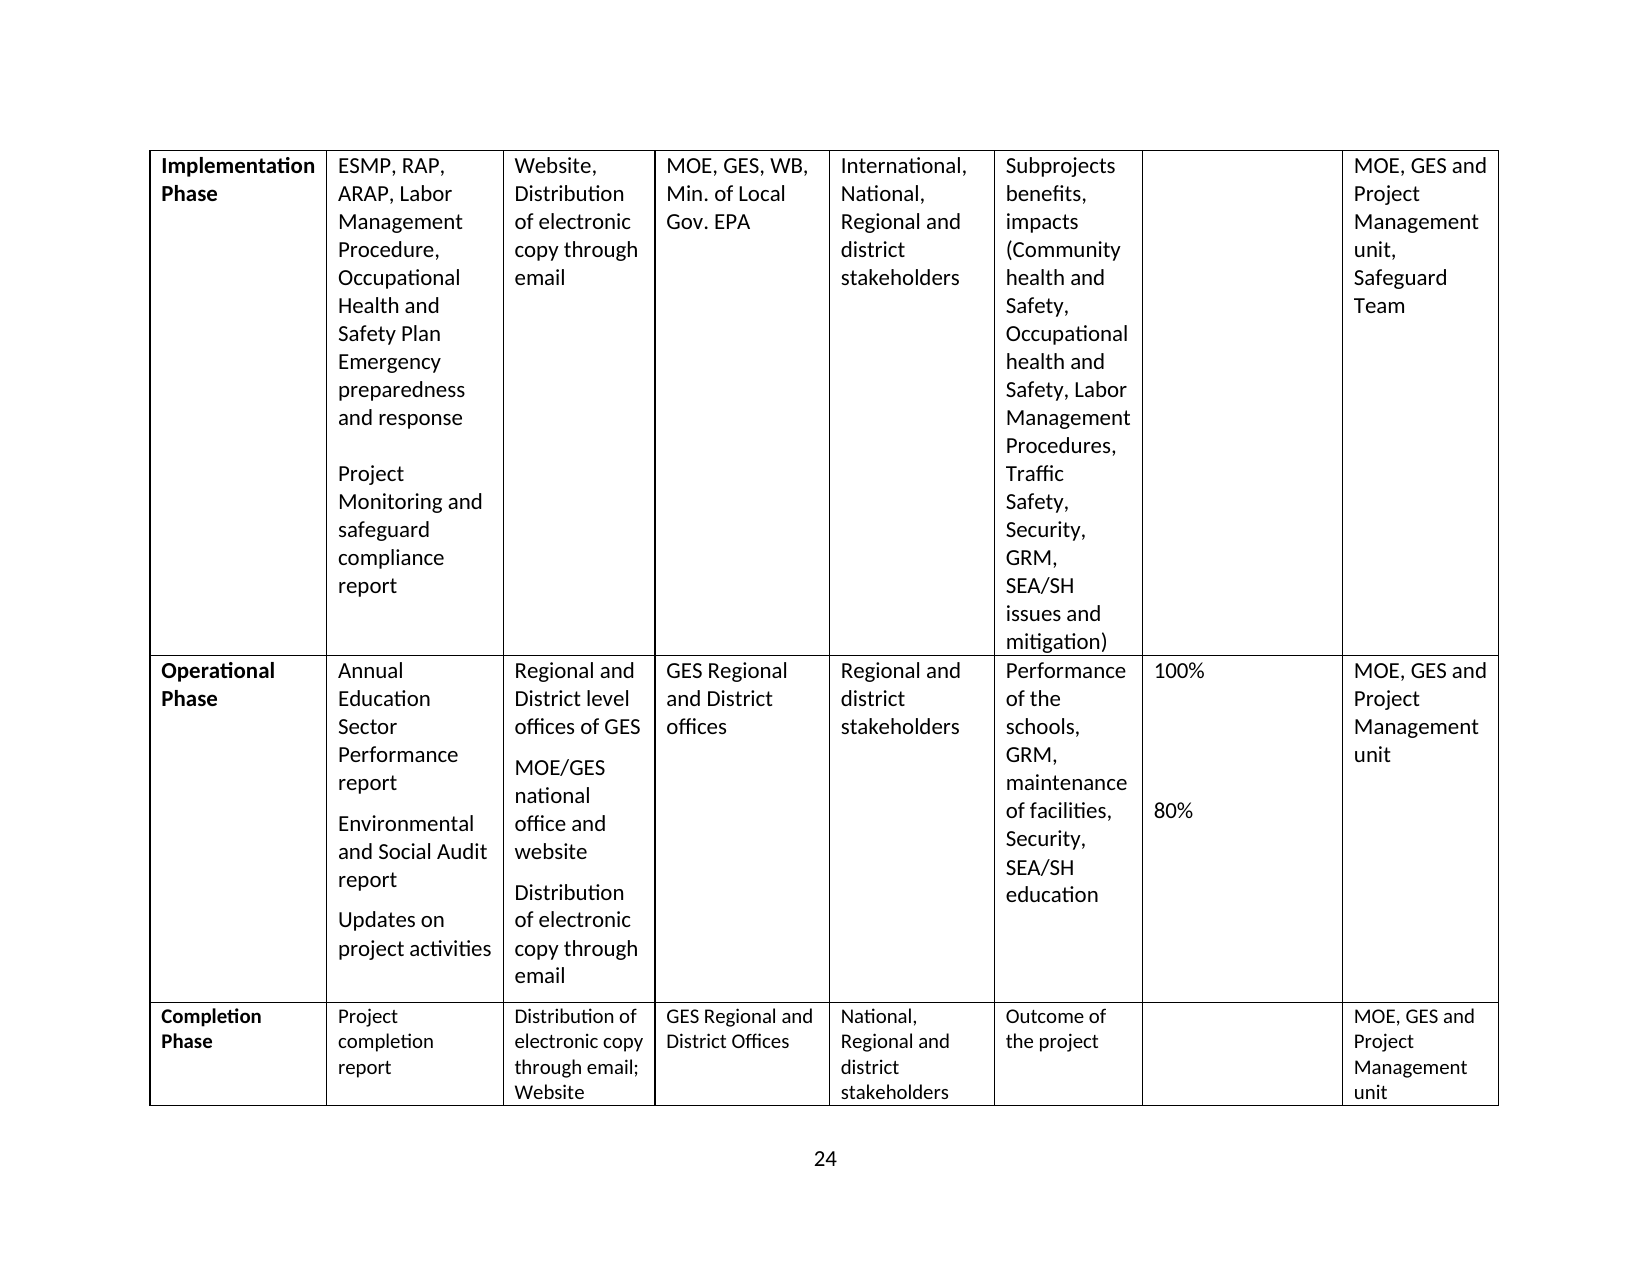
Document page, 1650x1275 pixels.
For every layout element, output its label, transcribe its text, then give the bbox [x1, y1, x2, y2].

table_cell Regional and District level offices of GES MOE/GES national office and website Distribution of electronic copy through email [504, 656, 654, 1002]
table_cell ESMP, RAP, ARAP, Labor Management Procedure, Occupational Health and Safety Plan Emergency preparedness and response Project Monitoring and safeguard compliance report [327, 151, 503, 655]
table_cell Regional and district stakeholders [830, 656, 994, 1002]
table_cell National, Regional and district stakeholders [830, 1003, 994, 1105]
table_cell [1143, 1003, 1342, 1105]
table_cell GES Regional and District Offices [656, 1003, 829, 1105]
table_cell MOE, GES and Project Management unit, Safeguard Team [1343, 151, 1498, 655]
table_cell 100% 80% [1143, 656, 1342, 1002]
table_cell MOE, GES and Project Management unit [1343, 1003, 1498, 1105]
table_cell Implementation Phase [151, 151, 326, 655]
table_cell Performance of the schools, GRM, maintenance of facilities, Security, SEA/SH education [995, 656, 1142, 1002]
table_cell MOE, GES and Project Management unit [1343, 656, 1498, 1002]
table_cell Distribution of electronic copy through email; Website [504, 1003, 654, 1105]
table_cell Operational Phase [151, 656, 326, 1002]
table_cell GES Regional and District offices [656, 656, 829, 1002]
table_cell [1143, 151, 1342, 655]
table_cell Annual Education Sector Performance report Environmental and Social Audit report Updates on project activities [327, 656, 503, 1002]
table_cell Outcome of the project [995, 1003, 1142, 1105]
table_cell MOE, GES, WB, Min. of Local Gov. EPA [656, 151, 829, 655]
table_cell International, National, Regional and district stakeholders [830, 151, 994, 655]
table_cell Subprojects benefits, impacts (Community health and Safety, Occupational health and Safety, Labor Management Procedures, Traffic Safety, Security, GRM, SEA/SH issues and mitigation) [995, 151, 1142, 655]
table_cell Website, Distribution of electronic copy through email [504, 151, 654, 655]
table_cell Completion Phase [151, 1003, 326, 1105]
table_cell Project completion report [327, 1003, 503, 1105]
